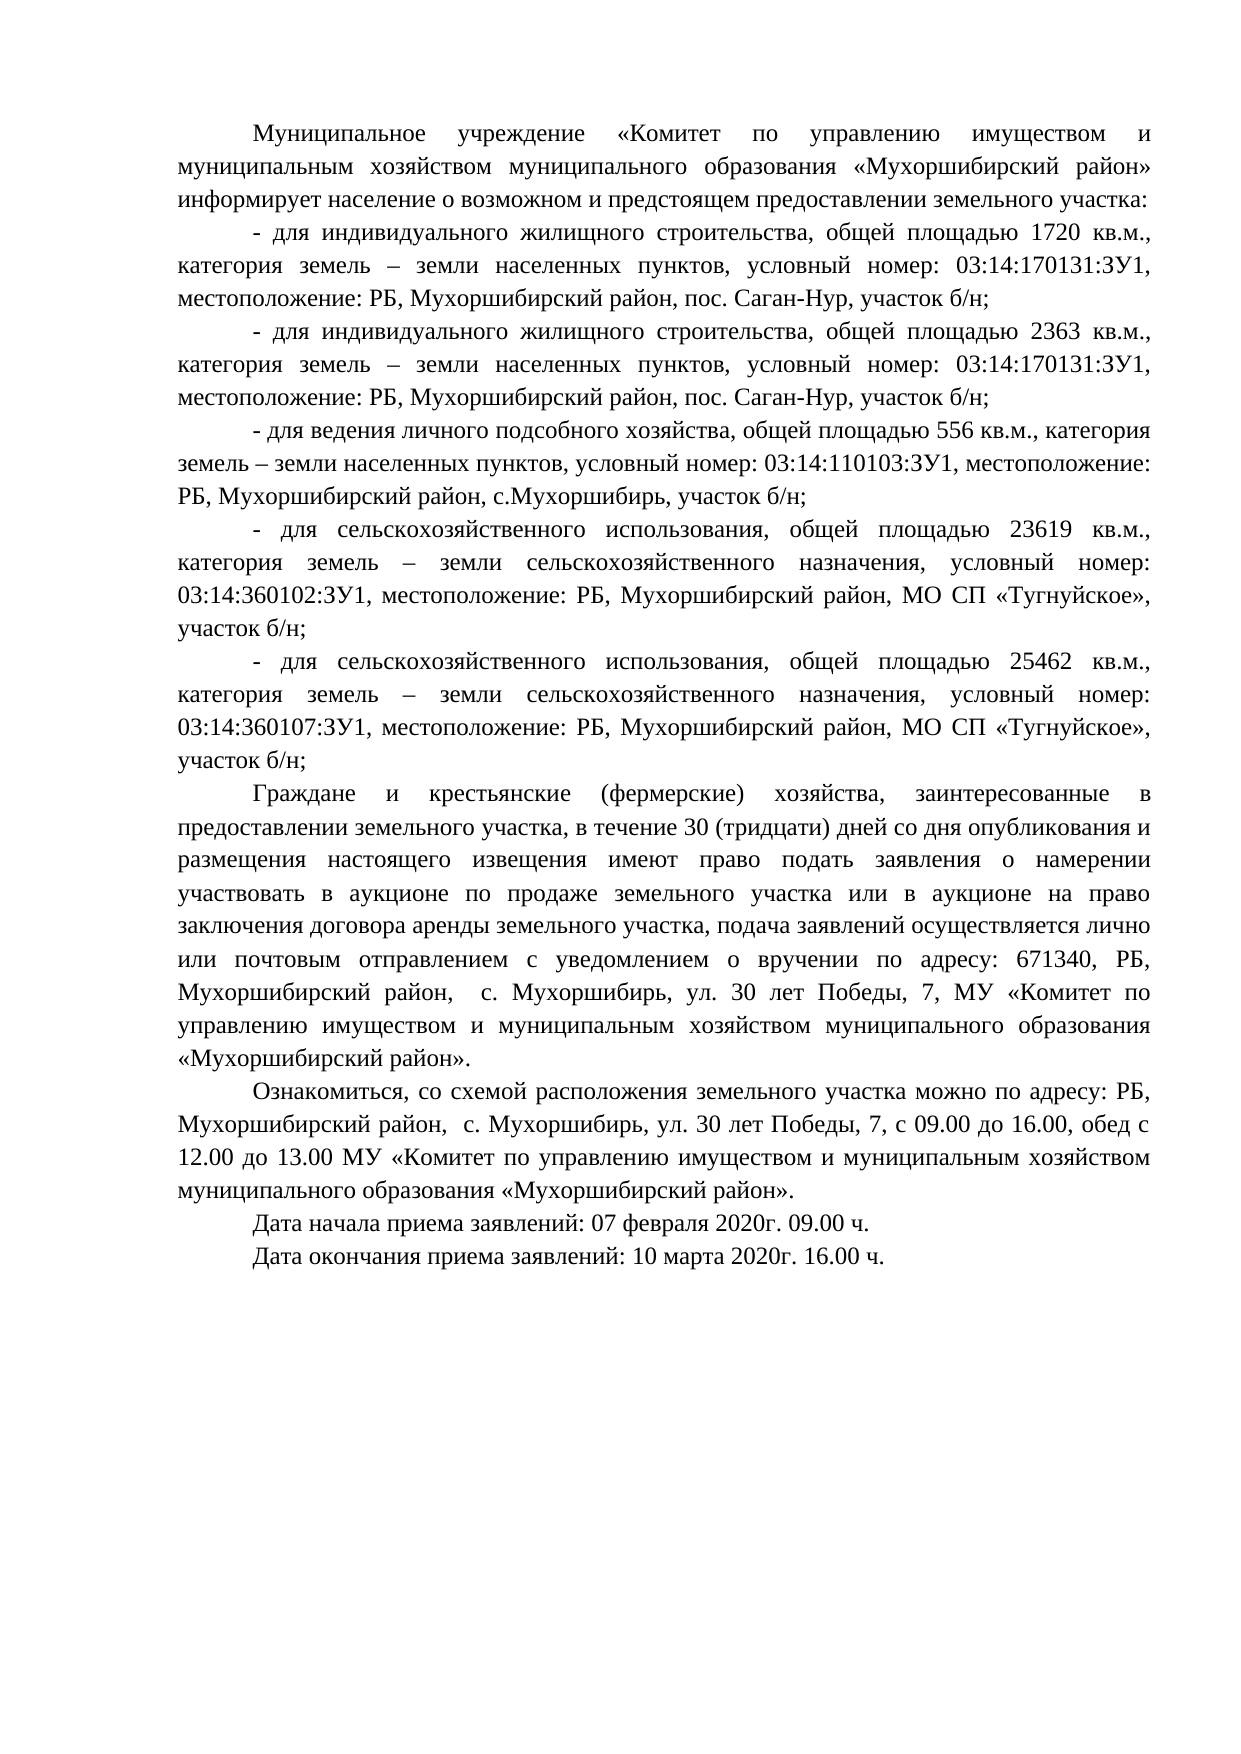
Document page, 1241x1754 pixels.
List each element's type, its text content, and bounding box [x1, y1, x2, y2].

list Ознакомиться, со схемой расположения земельного участка можно по адресу: РБ, Мухоршибирский район, с. Мухоршибирь, ул. 30 лет Победы, 7, с 09.00 до 16.00, обед с 12.00 до 13.00 МУ «Комитет по управлению имуществом и муниципальным хозяйством муниципального образования «Мухоршибирский район». [177, 1076, 1152, 1203]
list Дата окончания приема заявлений: 10 марта 2020г. 16.00 ч. [177, 1241, 1152, 1269]
list Муниципальное учреждение «Комитет по управлению имуществом и муниципальным хозяйством муниципального образования «Мухоршибирский район» информирует население о возможном и предстоящем предоставлении земельного участка: [177, 118, 1152, 213]
list - для индивидуального жилищного строительства, общей площадью 1720 кв.м., категория земель – земли населенных пунктов, условный номер: 03:14:170131:ЗУ1, местоположение: РБ, Мухоршибирский район, пос. Саган-Нур, участок б/н; [177, 217, 1152, 312]
list - для сельскохозяйственного использования, общей площадью 25462 кв.м., категория земель – земли сельскохозяйственного назначения, условный номер: 03:14:360107:ЗУ1, местоположение: РБ, Мухоршибирский район, МО СП «Тугнуйское», участок б/н; [177, 646, 1152, 774]
list Дата начала приема заявлений: 07 февраля 2020г. 09.00 ч. [177, 1208, 1152, 1237]
list - для сельскохозяйственного использования, общей площадью 23619 кв.м., категория земель – земли сельскохозяйственного назначения, условный номер: 03:14:360102:ЗУ1, местоположение: РБ, Мухоршибирский район, МО СП «Тугнуйское», участок б/н; [177, 514, 1152, 642]
list Граждане и крестьянские (фермерские) хозяйства, заинтересованные в предоставлении земельного участка, в течение 30 (тридцати) дней со дня опубликования и размещения настоящего извещения имеют право подать заявления о намерении участвовать в аукционе по продаже земельного участка или в аукционе на право заключения договора аренды земельного участка, подача заявлений осуществляется лично или почтовым отправлением с уведомлением о вручении по адресу: 671340, РБ, Мухоршибирский район, с. Мухоршибирь, ул. 30 лет Победы, 7, МУ «Комитет по управлению имуществом и муниципальным хозяйством муниципального образования «Мухоршибирский район». [177, 778, 1152, 1071]
list - для индивидуального жилищного строительства, общей площадью 2363 кв.м., категория земель – земли населенных пунктов, условный номер: 03:14:170131:ЗУ1, местоположение: РБ, Мухоршибирский район, пос. Саган-Нур, участок б/н; [177, 316, 1152, 411]
list - для ведения личного подсобного хозяйства, общей площадью 556 кв.м., категория земель – земли населенных пунктов, условный номер: 03:14:110103:ЗУ1, местоположение: РБ, Мухоршибирский район, с.Мухоршибирь, участок б/н; [177, 415, 1152, 510]
